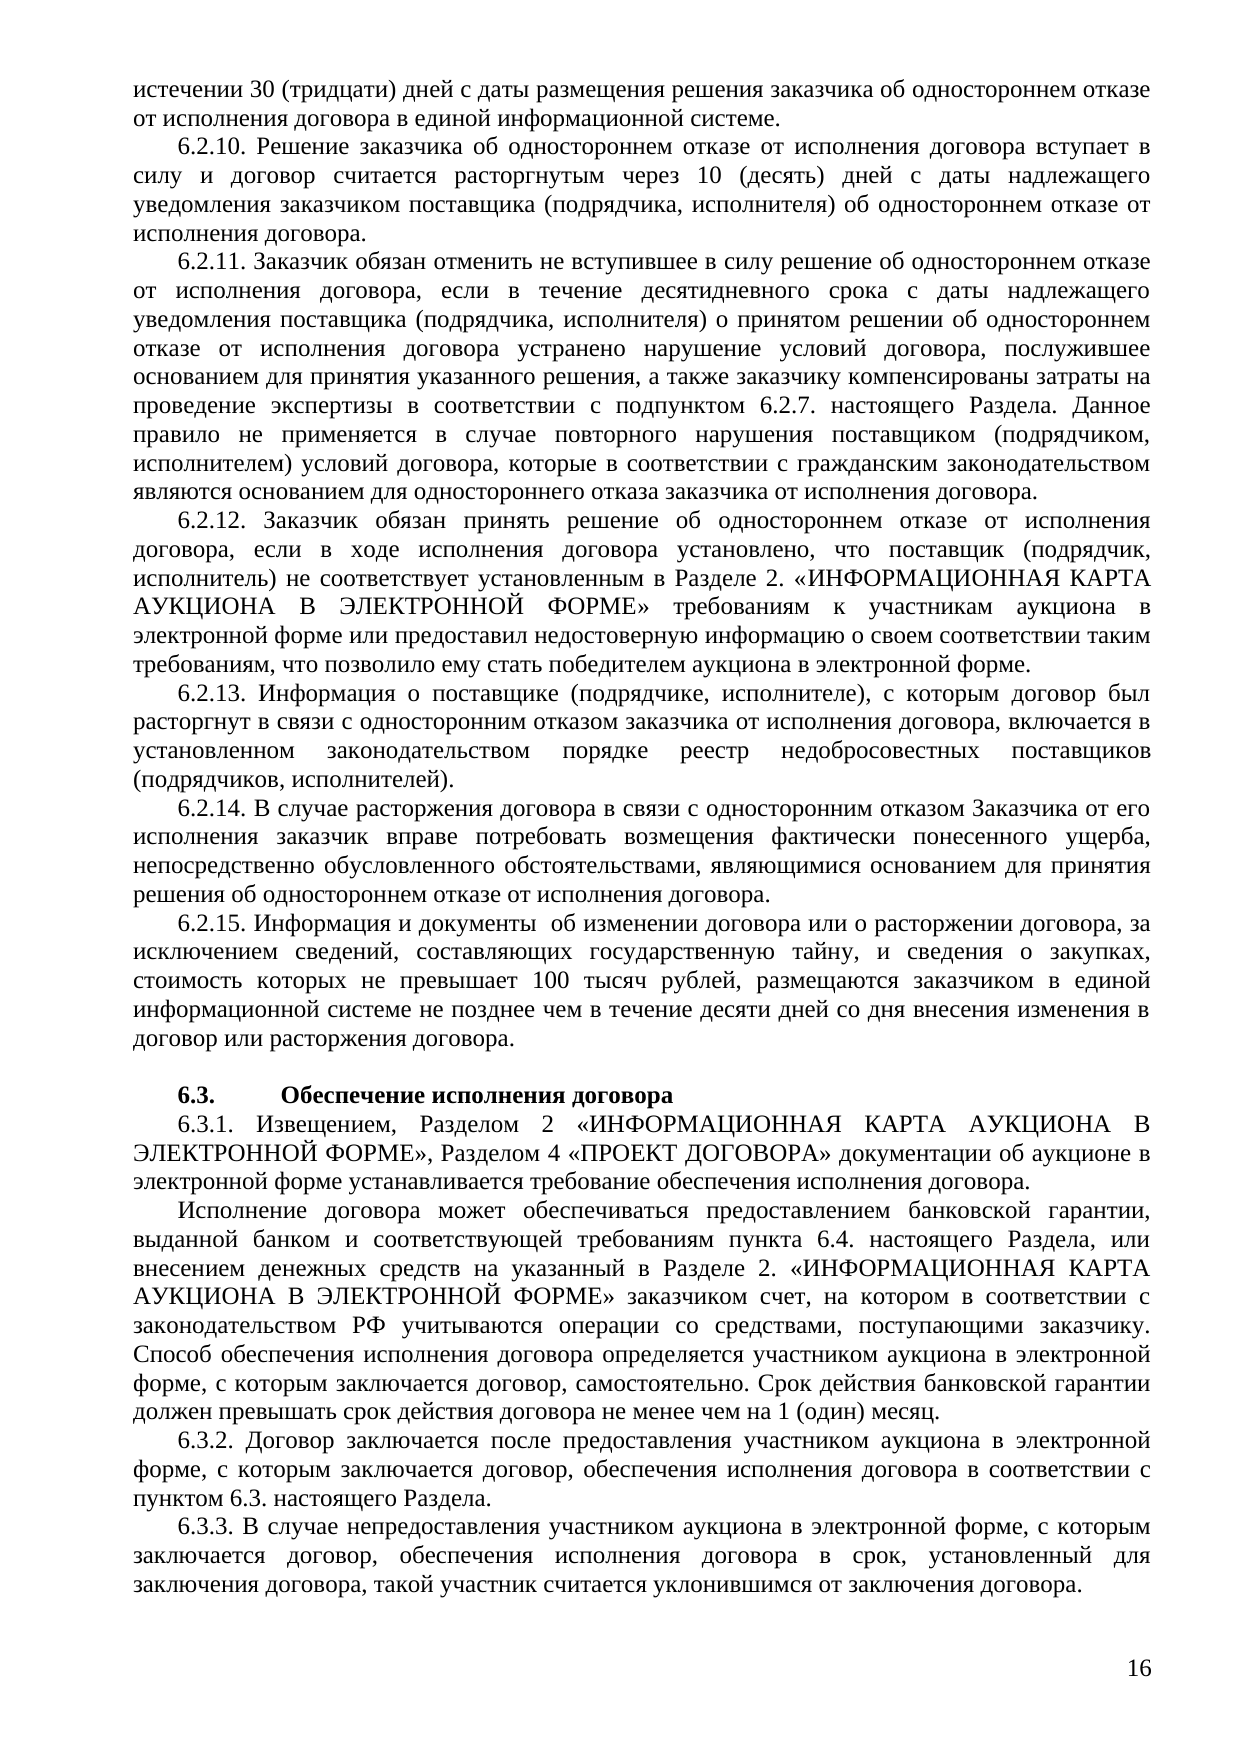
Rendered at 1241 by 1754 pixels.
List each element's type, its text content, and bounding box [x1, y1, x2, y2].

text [133, 74, 1152, 131]
text 6.2.10. Решение заказчика об одностороннем отказе от исполнения договора вступает в силу и договор считается расторгнутым через 10 (десять) дней с даты надлежащего уведомления заказчиком поставщика (подрядчика, исполнителя) об одностороннем отказе от исполнения договора. [133, 131, 1152, 246]
text 6.2.11. Заказчик обязан отменить не вступившее в силу решение об одностороннем отказе от исполнения договора, если в течение десятидневного срока с даты надлежащего уведомления поставщика (подрядчика, исполнителя) о принятом решении об одностороннем отказе от исполнения договора устранено нарушение условий договора, послужившее основанием для принятия указанного решения, а также заказчику компенсированы затраты на проведение экспертизы в соответствии с подпунктом 6.2.7. настоящего Раздела. Данное правило не применяется в случае повторного нарушения поставщиком (подрядчиком, исполнителем) условий договора, которые в соответствии с гражданским законодательством являются основанием для одностороннего отказа заказчика от исполнения договора. [133, 246, 1152, 505]
text 6.3.1. Извещением, Разделом 2 «ИНФОРМАЦИОННАЯ КАРТА АУКЦИОНА В ЭЛЕКТРОННОЙ ФОРМЕ», Разделом 4 «ПРОЕКТ ДОГОВОРА» документации об аукционе в электронной форме устанавливается требование обеспечения исполнения договора. [133, 1109, 1152, 1195]
text 6.2.12. Заказчик обязан принять решение об одностороннем отказе от исполнения договора, если в ходе исполнения договора установлено, что поставщик (подрядчик, исполнитель) не соответствует установленным в Разделе 2. «ИНФОРМАЦИОННАЯ КАРТА АУКЦИОНА В ЭЛЕКТРОННОЙ ФОРМЕ» требованиям к участникам аукциона в электронной форме или предоставил недостоверную информацию о своем соответствии таким требованиям, что позволило ему стать победителем аукциона в электронной форме. [133, 505, 1152, 678]
text 6.2.13. Информация о поставщике (подрядчике, исполнителе), с которым договор был расторгнут в связи с односторонним отказом заказчика от исполнения договора, включается в установленном законодательством порядке реестр недобросовестных поставщиков (подрядчиков, исполнителей). [133, 678, 1152, 793]
text Исполнение договора может обеспечиваться предоставлением банковской гарантии, выданной банком и соответствующей требованиям пункта 6.4. настоящего Раздела, или внесением денежных средств на указанный в Разделе 2. «ИНФОРМАЦИОННАЯ КАРТА АУКЦИОНА В ЭЛЕКТРОННОЙ ФОРМЕ» заказчиком счет, на котором в соответствии с законодательством РФ учитываются операции со средствами, поступающими заказчику. Способ обеспечения исполнения договора определяется участником аукциона в электронной форме, с которым заключается договор, самостоятельно. Срок действия банковской гарантии должен превышать срок действия договора не менее чем на 1 (один) месяц. [133, 1195, 1152, 1425]
text 6.3.2. Договор заключается после предоставления участником аукциона в электронной форме, с которым заключается договор, обеспечения исполнения договора в соответствии с пунктом 6.3. настоящего Раздела. [133, 1425, 1152, 1511]
text 6.3. Обеспечение исполнения договора [133, 1080, 1152, 1109]
text 6.3.3. В случае непредоставления участником аукциона в электронной форме, с которым заключается договор, обеспечения исполнения договора в срок, установленный для заключения договора, такой участник считается уклонившимся от заключения договора. [133, 1511, 1152, 1598]
text 6.2.15. Информация и документы об изменении договора или о расторжении договора, за исключением сведений, составляющих государственную тайну, и сведения о закупках, стоимость которых не превышает 100 тысяч рублей, размещаются заказчиком в единой информационной системе не позднее чем в течение десяти дней со дня внесения изменения в договор или расторжения договора. [133, 908, 1152, 1051]
text 6.2.14. В случае расторжения договора в связи с односторонним отказом Заказчика от его исполнения заказчик вправе потребовать возмещения фактически понесенного ущерба, непосредственно обусловленного обстоятельствами, являющимися основанием для принятия решения об одностороннем отказе от исполнения договора. [133, 793, 1152, 908]
